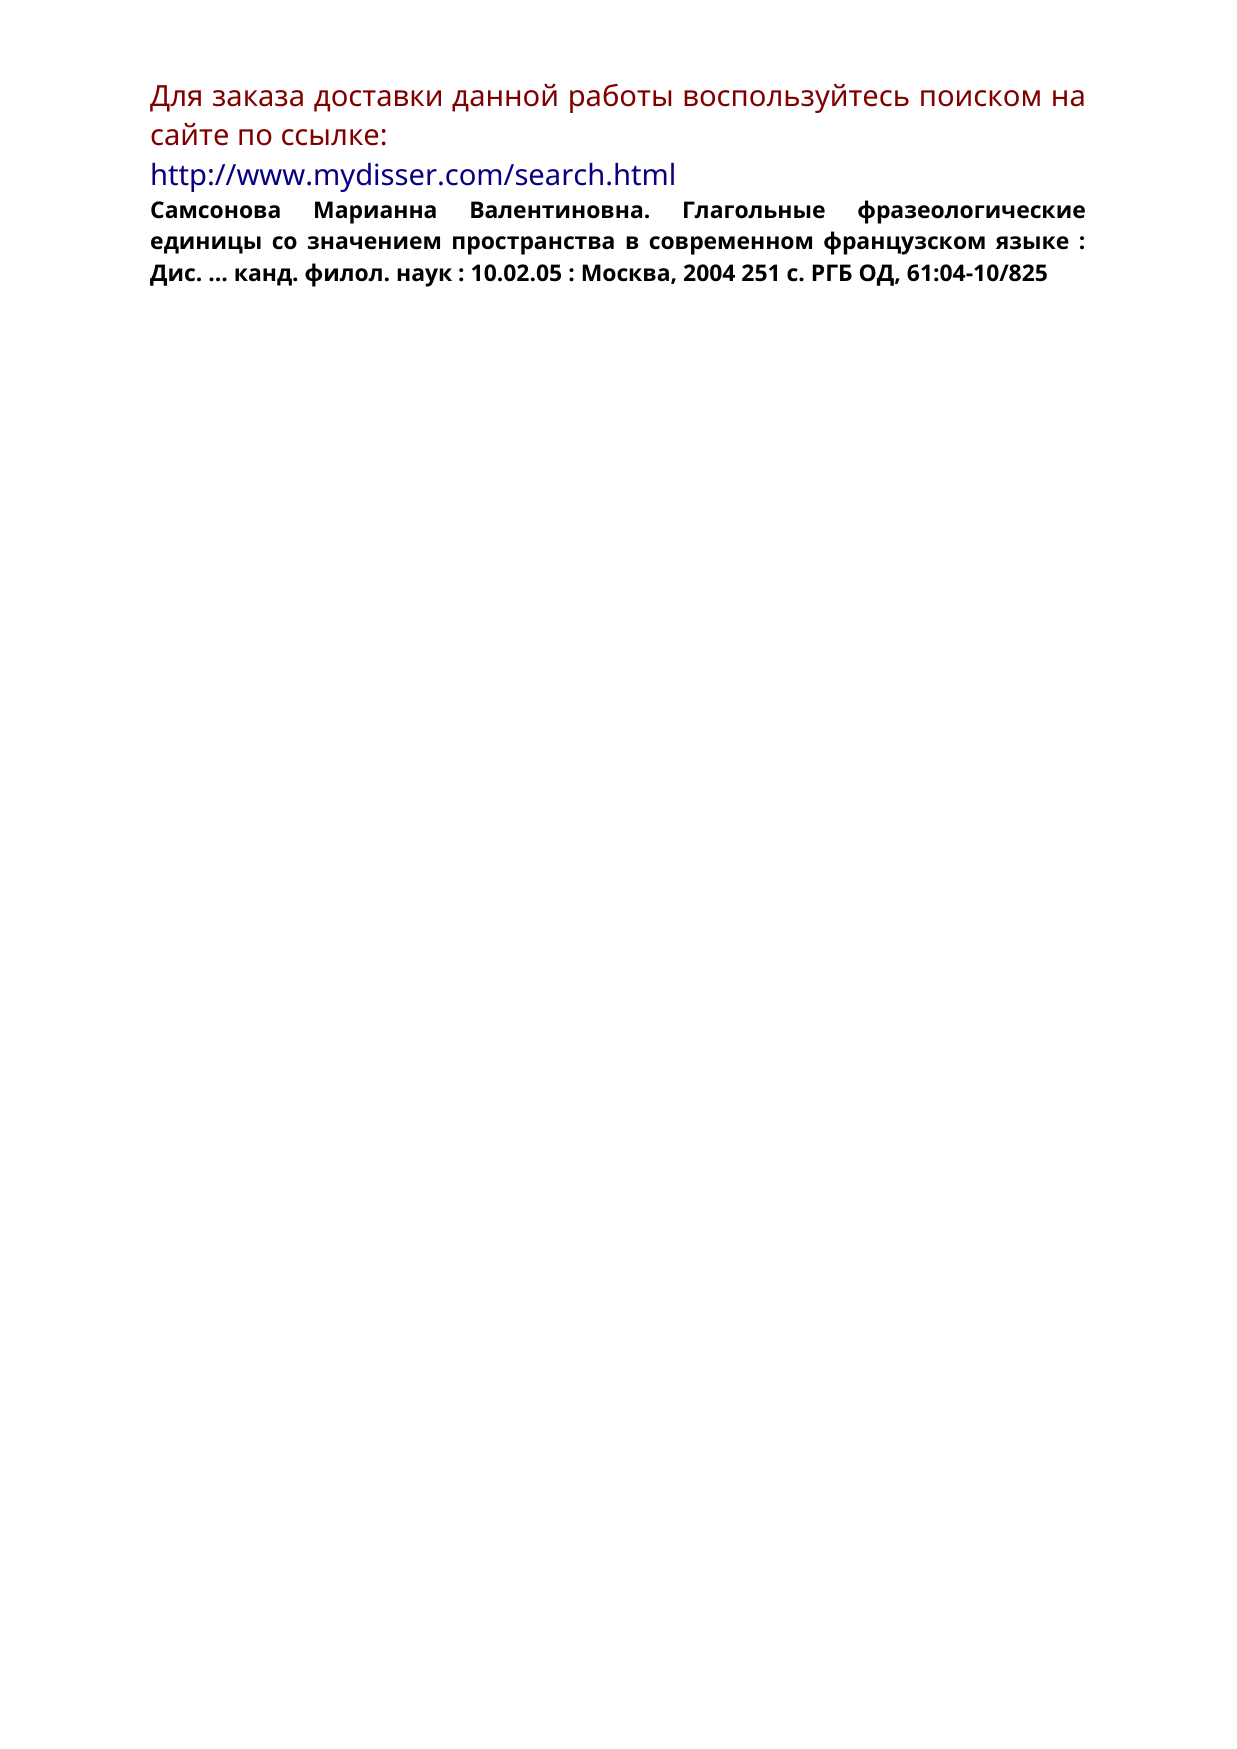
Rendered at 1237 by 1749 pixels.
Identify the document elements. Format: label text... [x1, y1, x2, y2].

text Самсонова Марианна Валентиновна. Глагольные фразеологические единицы со значением пространства в современном французском языке : Дис. ... канд. филол. наук : 10.02.05 : Москва, 2004 251 c. РГБ ОД, 61:04-10/825 [150, 194, 1086, 288]
